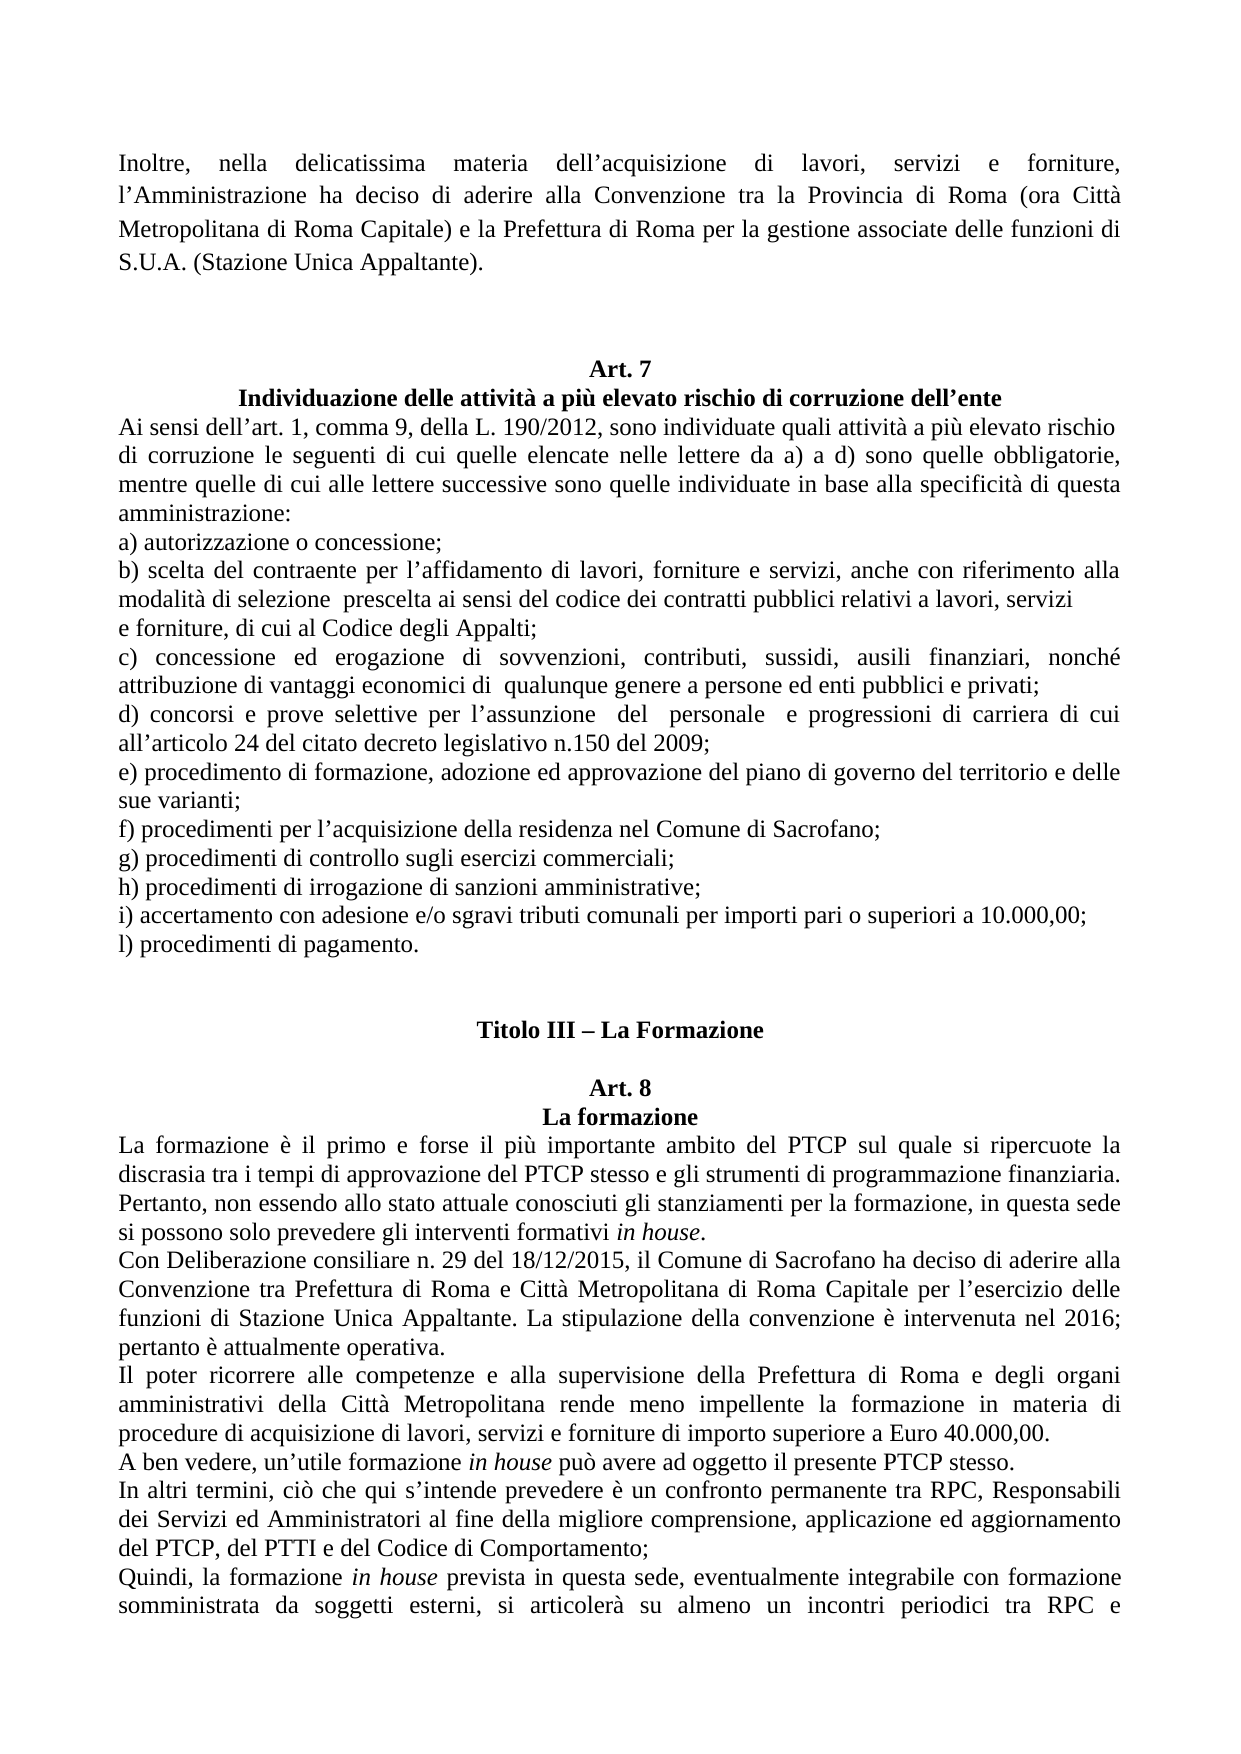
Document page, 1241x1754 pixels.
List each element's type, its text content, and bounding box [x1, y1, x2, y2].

text g) procedimenti di controllo sugli esercizi commerciali; [118, 843, 1122, 872]
text La formazione è il primo e forse il più importante ambito del PTCP sul quale si ripercuote la discrasia tra i tempi di approvazione del PTCP stesso e gli strumenti di programmazione finanziaria. Pertanto, non essendo allo stato attuale conosciuti gli stanziamenti per la formazione, in questa sede si possono solo prevedere gli interventi formativi in house. [118, 1131, 1122, 1246]
text In altri termini, ciò che qui s’intende prevedere è un confronto permanente tra RPC, Responsabili dei Servizi ed Amministratori al fine della migliore comprensione, applicazione ed aggiornamento del PTCP, del PTTI e del Codice di Comportamento; [118, 1476, 1122, 1562]
text Individuazione delle attività a più elevato rischio di corruzione dell’ente [118, 383, 1122, 412]
text a) autorizzazione o concessione; [118, 527, 1122, 556]
text h) procedimenti di irrogazione di sanzioni amministrative; [118, 872, 1122, 901]
text d) concorsi e prove selettive per l’assunzione del personale e progressioni di carriera di cui all’articolo 24 del citato decreto legislativo n.150 del 2009; [118, 699, 1122, 757]
text l) procedimenti di pagamento. [118, 929, 1122, 958]
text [118, 1562, 1122, 1619]
text Inoltre, nella delicatissima materia dell’acquisizione di lavori, servizi e forniture, l’Amministrazione ha deciso di aderire alla Convenzione tra la Provincia di Roma (ora Città Metropolitana di Roma Capitale) e la Prefettura di Roma per la gestione associate delle funzioni di S.U.A. (Stazione Unica Appaltante). [118, 148, 1122, 275]
text di corruzione le seguenti di cui quelle elencate nelle lettere da a) a d) sono quelle obbligatorie, mentre quelle di cui alle lettere successive sono quelle individuate in base alla specificità di questa amministrazione: [118, 441, 1122, 527]
text Con Deliberazione consiliare n. 29 del 18/12/2015, il Comune di Sacrofano ha deciso di aderire alla Convenzione tra Prefettura di Roma e Città Metropolitana di Roma Capitale per l’esercizio delle funzioni di Stazione Unica Appaltante. La stipulazione della convenzione è intervenuta nel 2016; pertanto è attualmente operativa. [118, 1246, 1122, 1361]
text Il poter ricorrere alle competenze e alla supervisione della Prefettura di Roma e degli organi amministrativi della Città Metropolitana rende meno impellente la formazione in materia di procedure di acquisizione di lavori, servizi e forniture di importo superiore a Euro 40.000,00. [118, 1361, 1122, 1447]
text Art. 8 [118, 1073, 1122, 1102]
text Ai sensi dell’art. 1, comma 9, della L. 190/2012, sono individuate quali attività a più elevato rischio [118, 412, 1122, 441]
text e) procedimento di formazione, adozione ed approvazione del piano di governo del territorio e delle sue varianti; [118, 757, 1122, 814]
text c) concessione ed erogazione di sovvenzioni, contributi, sussidi, ausili finanziari, nonché attribuzione di vantaggi economici di qualunque genere a persone ed enti pubblici e privati; [118, 642, 1122, 699]
text f) procedimenti per l’acquisizione della residenza nel Comune di Sacrofano; [118, 814, 1122, 843]
text Titolo III – La Formazione [118, 1016, 1122, 1044]
text Art. 7 [118, 354, 1122, 383]
text i) accertamento con adesione e/o sgravi tributi comunali per importi pari o superiori a 10.000,00; [118, 901, 1122, 929]
text A ben vedere, un’utile formazione in house può avere ad oggetto il presente PTCP stesso. [118, 1447, 1122, 1476]
text b) scelta del contraente per l’affidamento di lavori, forniture e servizi, anche con riferimento alla modalità di selezione prescelta ai sensi del codice dei contratti pubblici relativi a lavori, servizi [118, 556, 1122, 613]
text La formazione [118, 1102, 1122, 1131]
text e forniture, di cui al Codice degli Appalti; [118, 613, 1122, 642]
